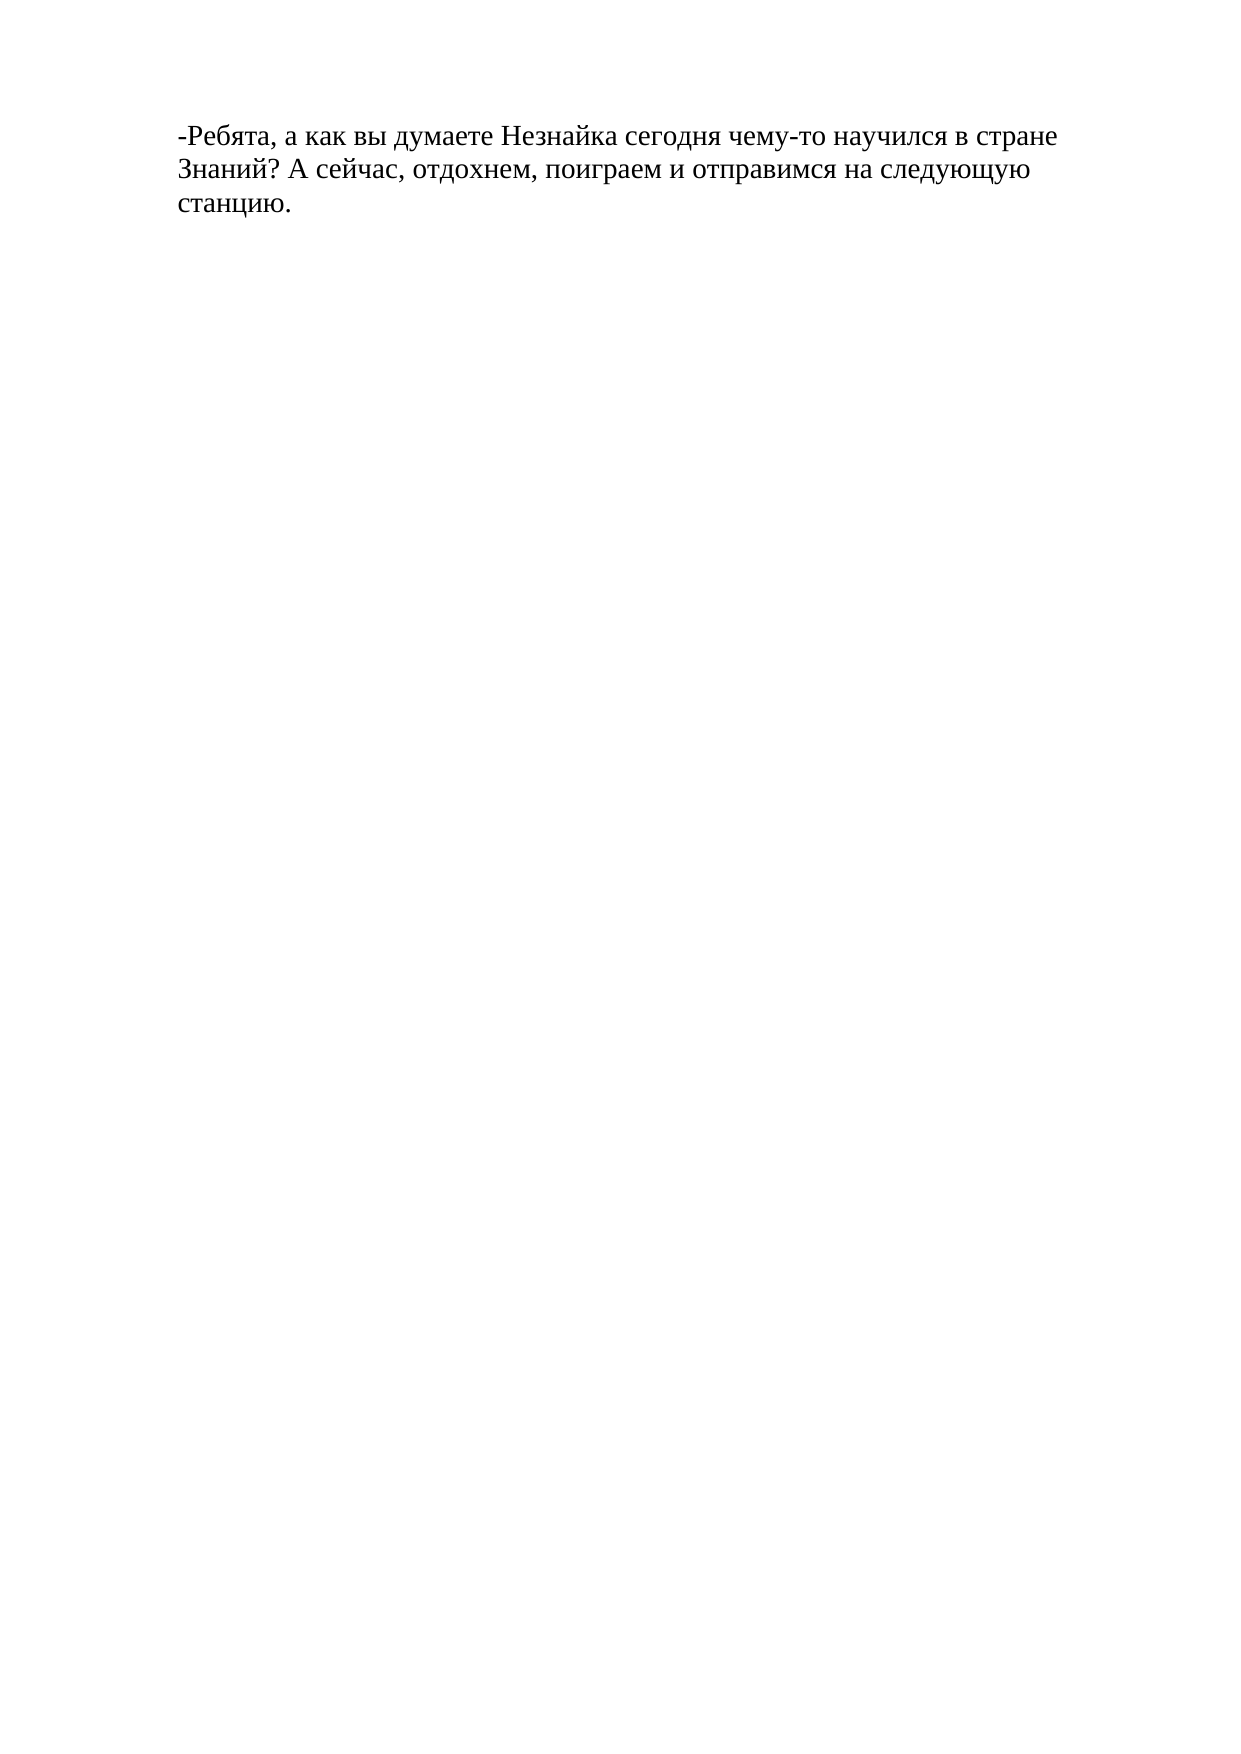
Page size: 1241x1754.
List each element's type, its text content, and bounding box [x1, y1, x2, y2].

text -Ребята, а как вы думаете Незнайка сегодня чему-то научился в стране Знаний? А сейчас, отдохнем, поиграем и отправимся на следующую станцию. [177, 118, 1152, 219]
